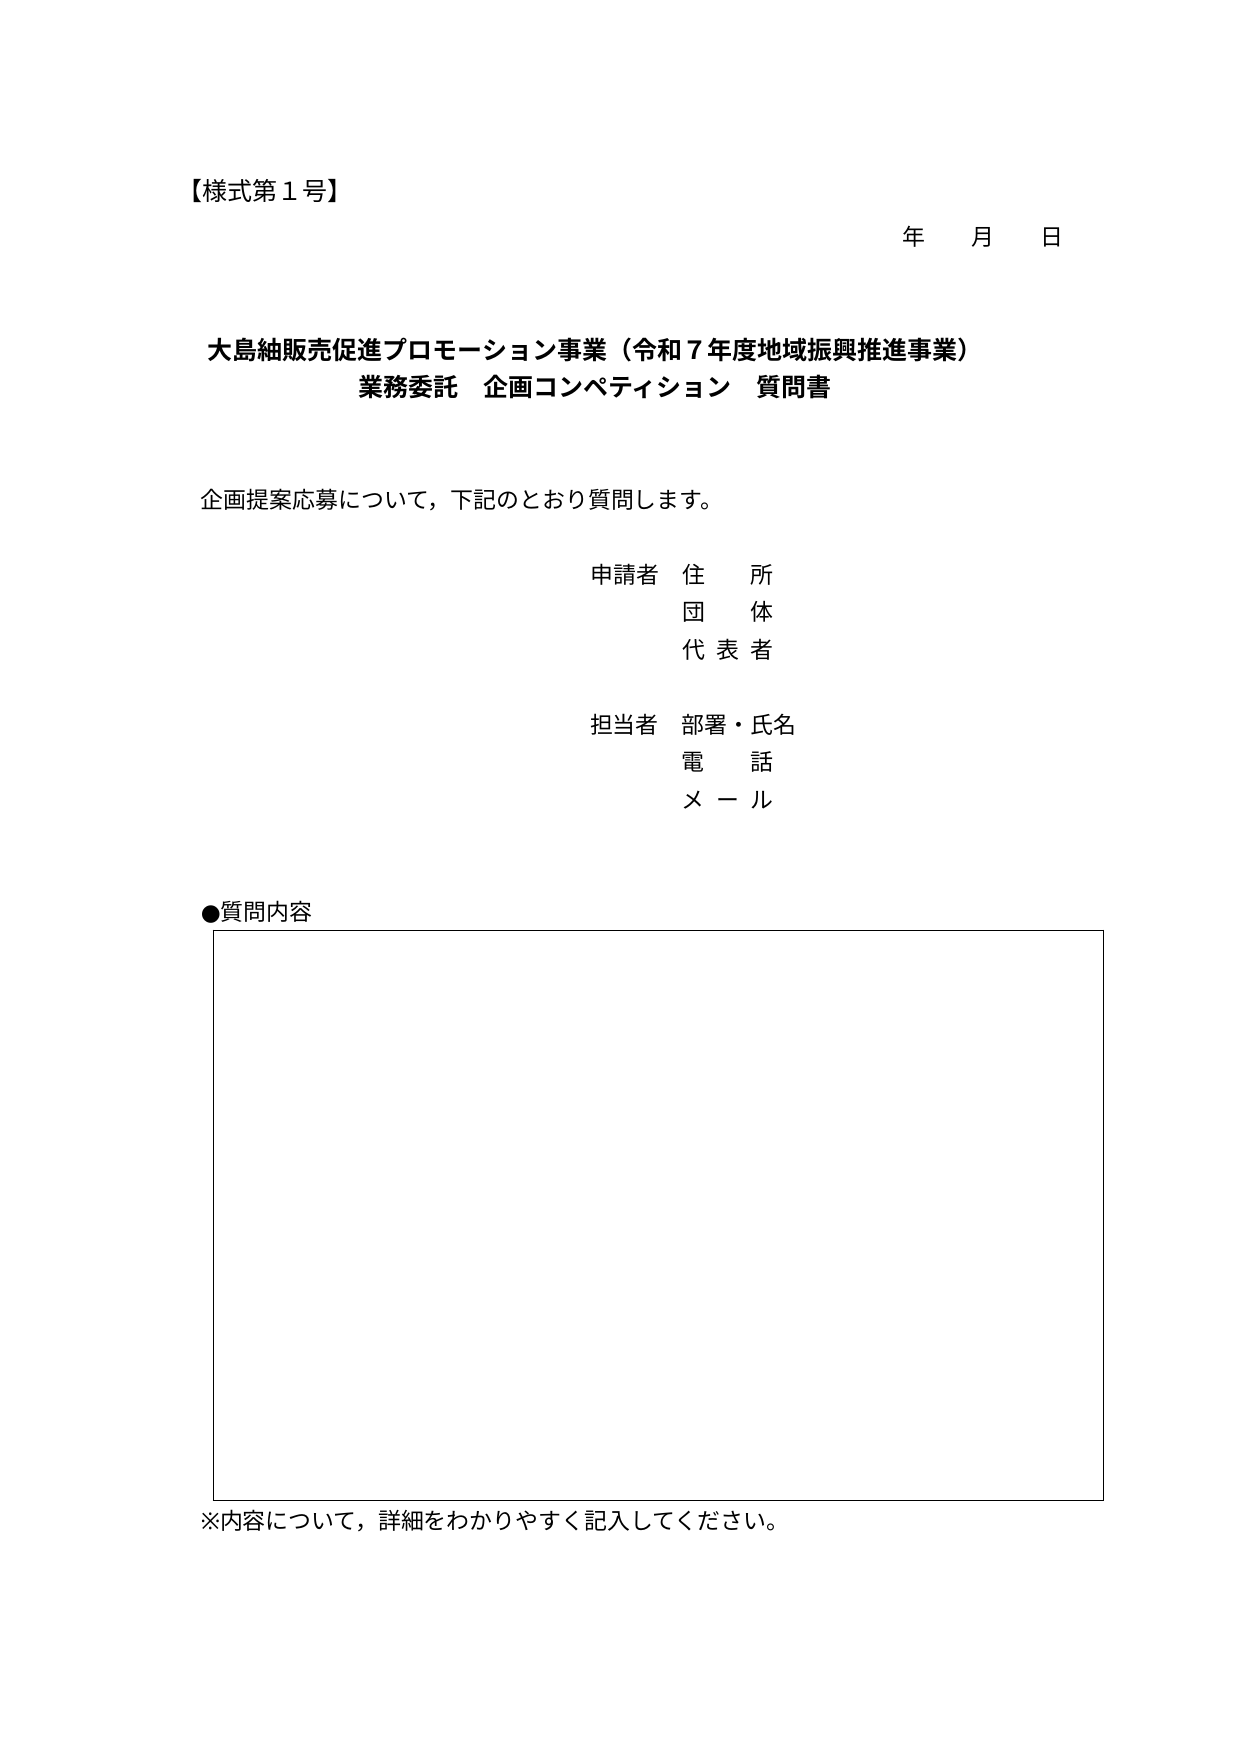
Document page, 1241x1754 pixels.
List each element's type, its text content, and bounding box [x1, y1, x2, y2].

text 大島紬販売促進プロモーション事業（令和７年度地域振興推進事業） [192, 329, 997, 367]
text ※内容について，詳細をわかりやすく記入してください。 [201, 1501, 1063, 1538]
text 団 体 [201, 592, 1063, 629]
text 電 話 [177, 742, 1063, 779]
text 代表者 [201, 629, 1063, 667]
text 申請者 住 所 [201, 554, 1063, 592]
text メール [177, 779, 1063, 817]
table_header [214, 931, 1103, 1500]
text 業務委託 企画コンペティション 質問書 [192, 367, 997, 404]
text 年 月 日 [177, 217, 1063, 254]
text ●質問内容 [201, 892, 1063, 929]
text 担当者 部署・氏名 [177, 704, 1063, 742]
text 企画提案応募について，下記のとおり質問します。 [201, 479, 1063, 517]
